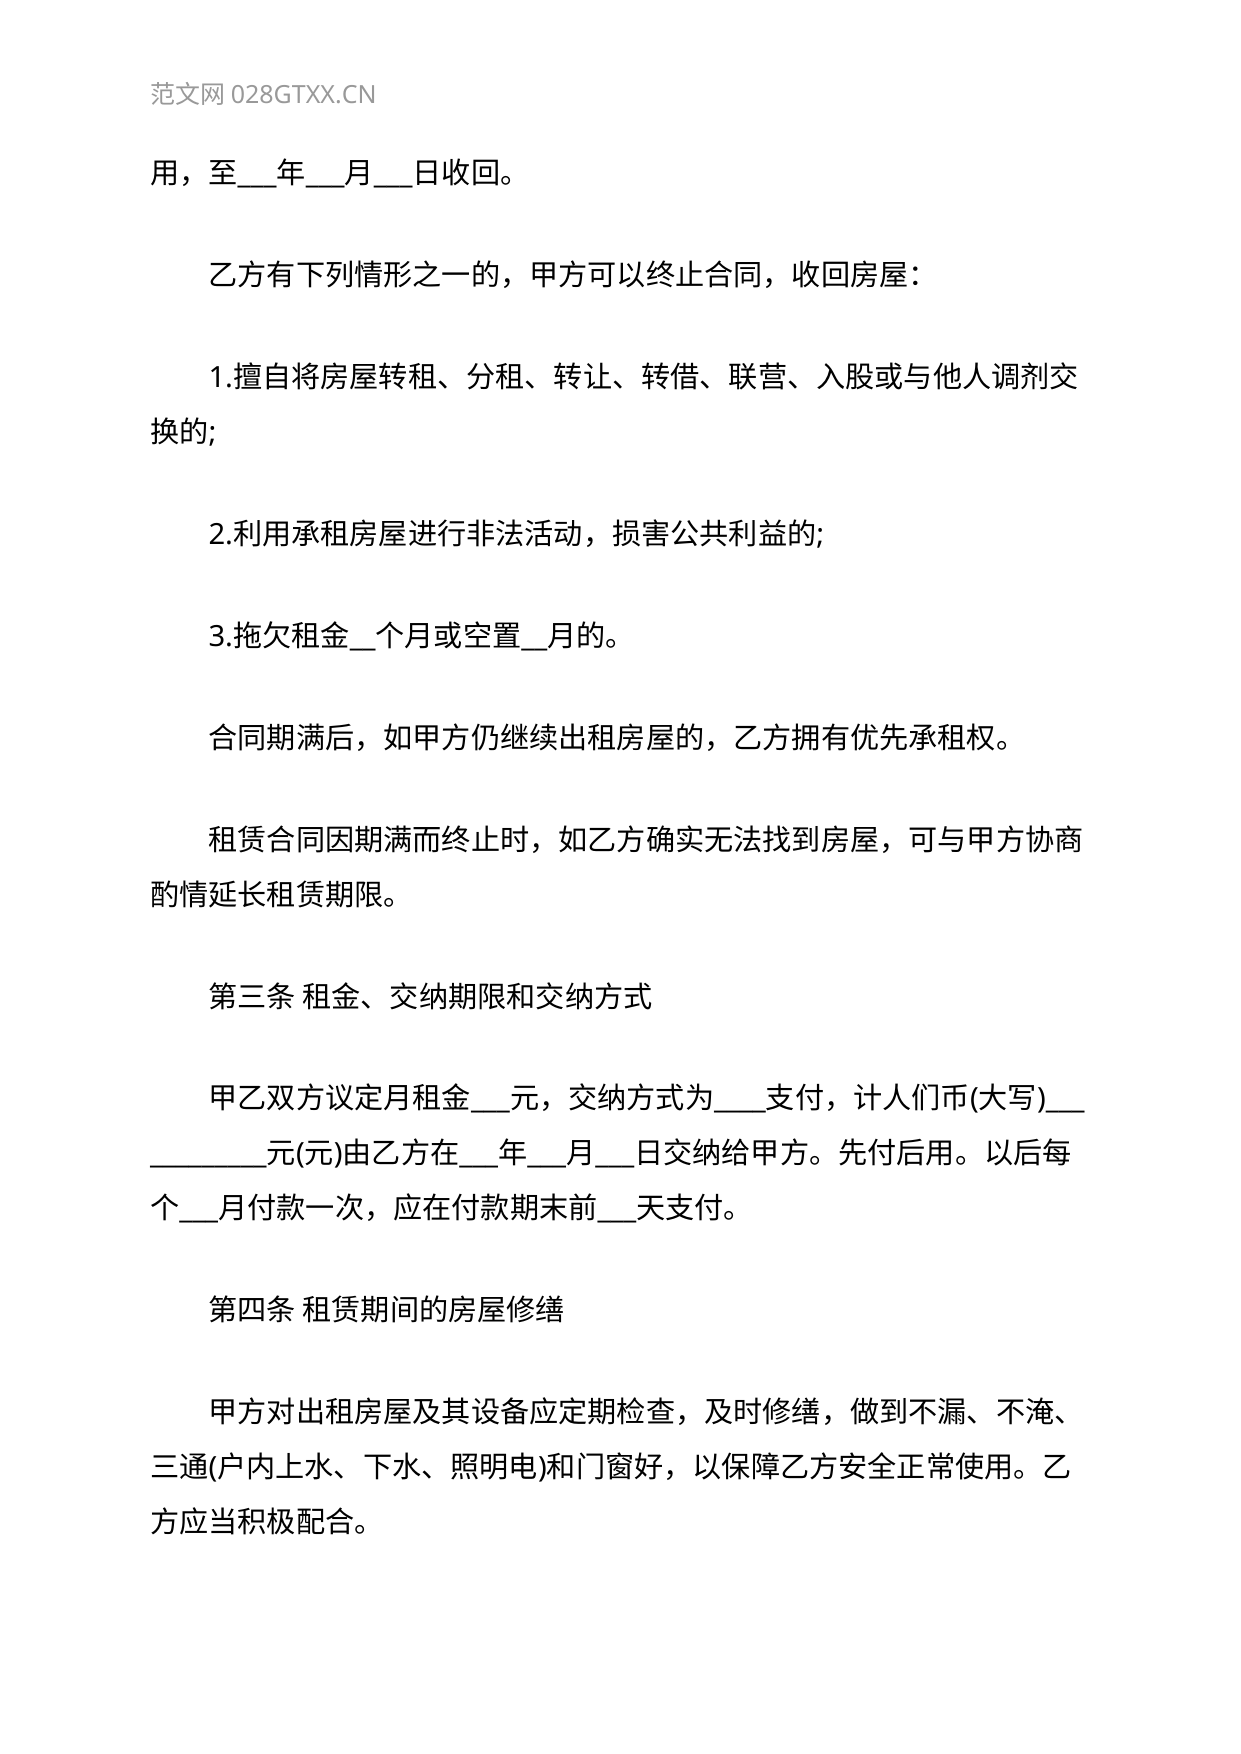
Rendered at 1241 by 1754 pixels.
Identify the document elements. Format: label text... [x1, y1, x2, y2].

text 租赁合同因期满而终止时，如乙方确实无法找到房屋，可与甲方协商酌情延长租赁期限。 [150, 816, 1090, 914]
text 第三条 租金、交纳期限和交纳方式 [150, 973, 1090, 1015]
text 1.擅自将房屋转租、分租、转让、转借、联营、入股或与他人调剂交换的; [150, 354, 1090, 451]
text 第四条 租赁期间的房屋修缮 [150, 1287, 1090, 1329]
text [150, 150, 1090, 192]
text 2.利用承租房屋进行非法活动，损害公共利益的; [150, 511, 1090, 553]
text 甲乙双方议定月租金___元，交纳方式为____支付，计人们币(大写)____________元(元)由乙方在___年___月___日交纳给甲方。先付后用。以后每个___月付款一次，应在付款期末前___天支付。 [150, 1075, 1090, 1227]
text 甲方对出租房屋及其设备应定期检查，及时修缮，做到不漏、不淹、三通(户内上水、下水、照明电)和门窗好，以保障乙方安全正常使用。乙方应当积极配合。 [150, 1389, 1090, 1541]
text 合同期满后，如甲方仍继续出租房屋的，乙方拥有优先承租权。 [150, 715, 1090, 757]
text 3.拖欠租金__个月或空置__月的。 [150, 613, 1090, 655]
text 乙方有下列情形之一的，甲方可以终止合同，收回房屋： [150, 252, 1090, 294]
